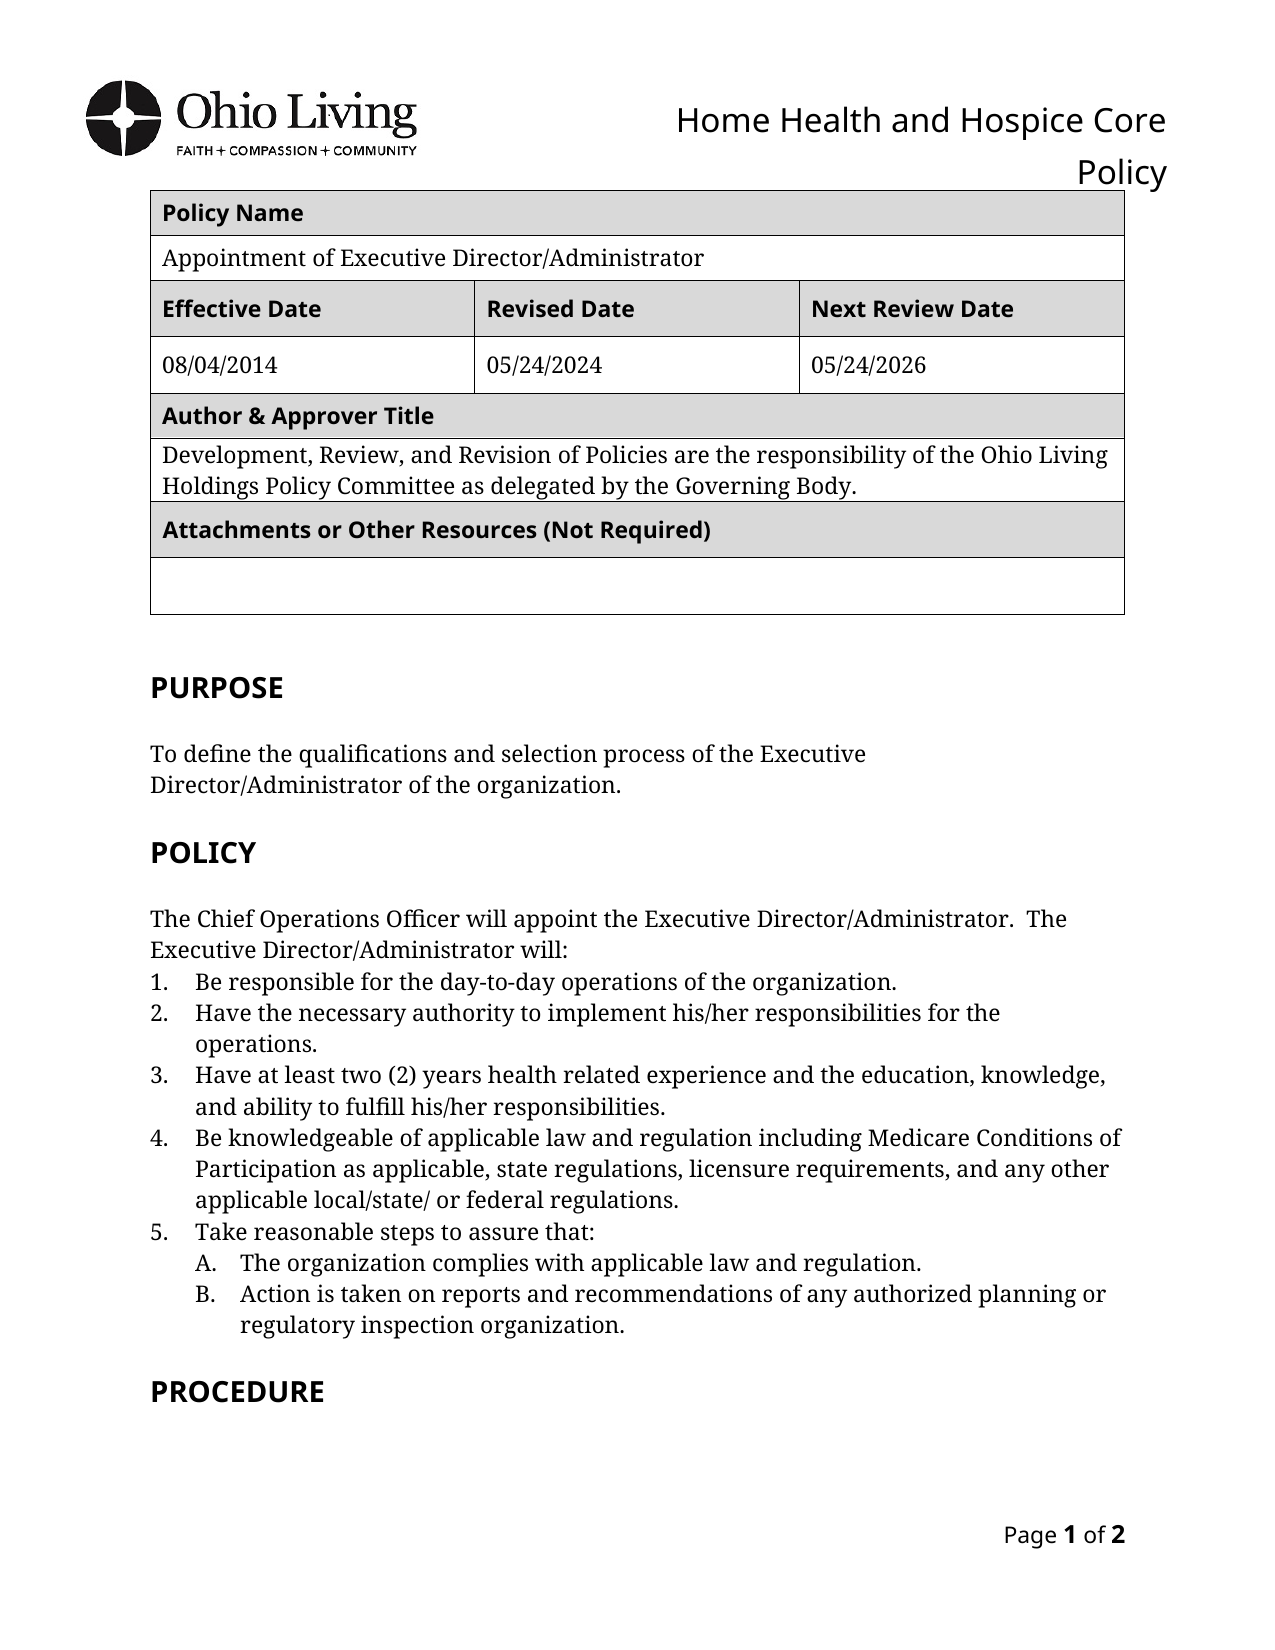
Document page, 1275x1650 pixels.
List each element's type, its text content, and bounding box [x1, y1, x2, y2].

text PURPOSE [150, 667, 1125, 707]
list Take reasonable steps to assure that: [150, 1215, 1125, 1247]
list Be responsible for the day-to-day operations of the organization. [150, 965, 1125, 997]
text B. Action is taken on reports and recommendations of any authorized planning or regulatory inspection organization. [195, 1278, 1125, 1340]
text POLICY [150, 832, 1125, 872]
text PROCEDURE [150, 1372, 1125, 1411]
list Have the necessary authority to implement his/her responsibilities for the operations. [150, 997, 1125, 1059]
picture [75, 75, 424, 165]
text To define the qualifications and selection process of the Executive Director/Administrator of the organization. [150, 738, 1125, 801]
list Be knowledgeable of applicable law and regulation including Medicare Conditions of Participation as applicable, state regulations, licensure requirements, and any other applicable local/state/ or federal regulations. [150, 1122, 1125, 1215]
text A. The organization complies with applicable law and regulation. [195, 1247, 1125, 1278]
list Have at least two (2) years health related experience and the education, knowledge, and ability to fulfill his/her responsibilities. [150, 1059, 1125, 1122]
text The Chief Operations Officer will appoint the Executive Director/Administrator. The Executive Director/Administrator will: [150, 903, 1125, 965]
